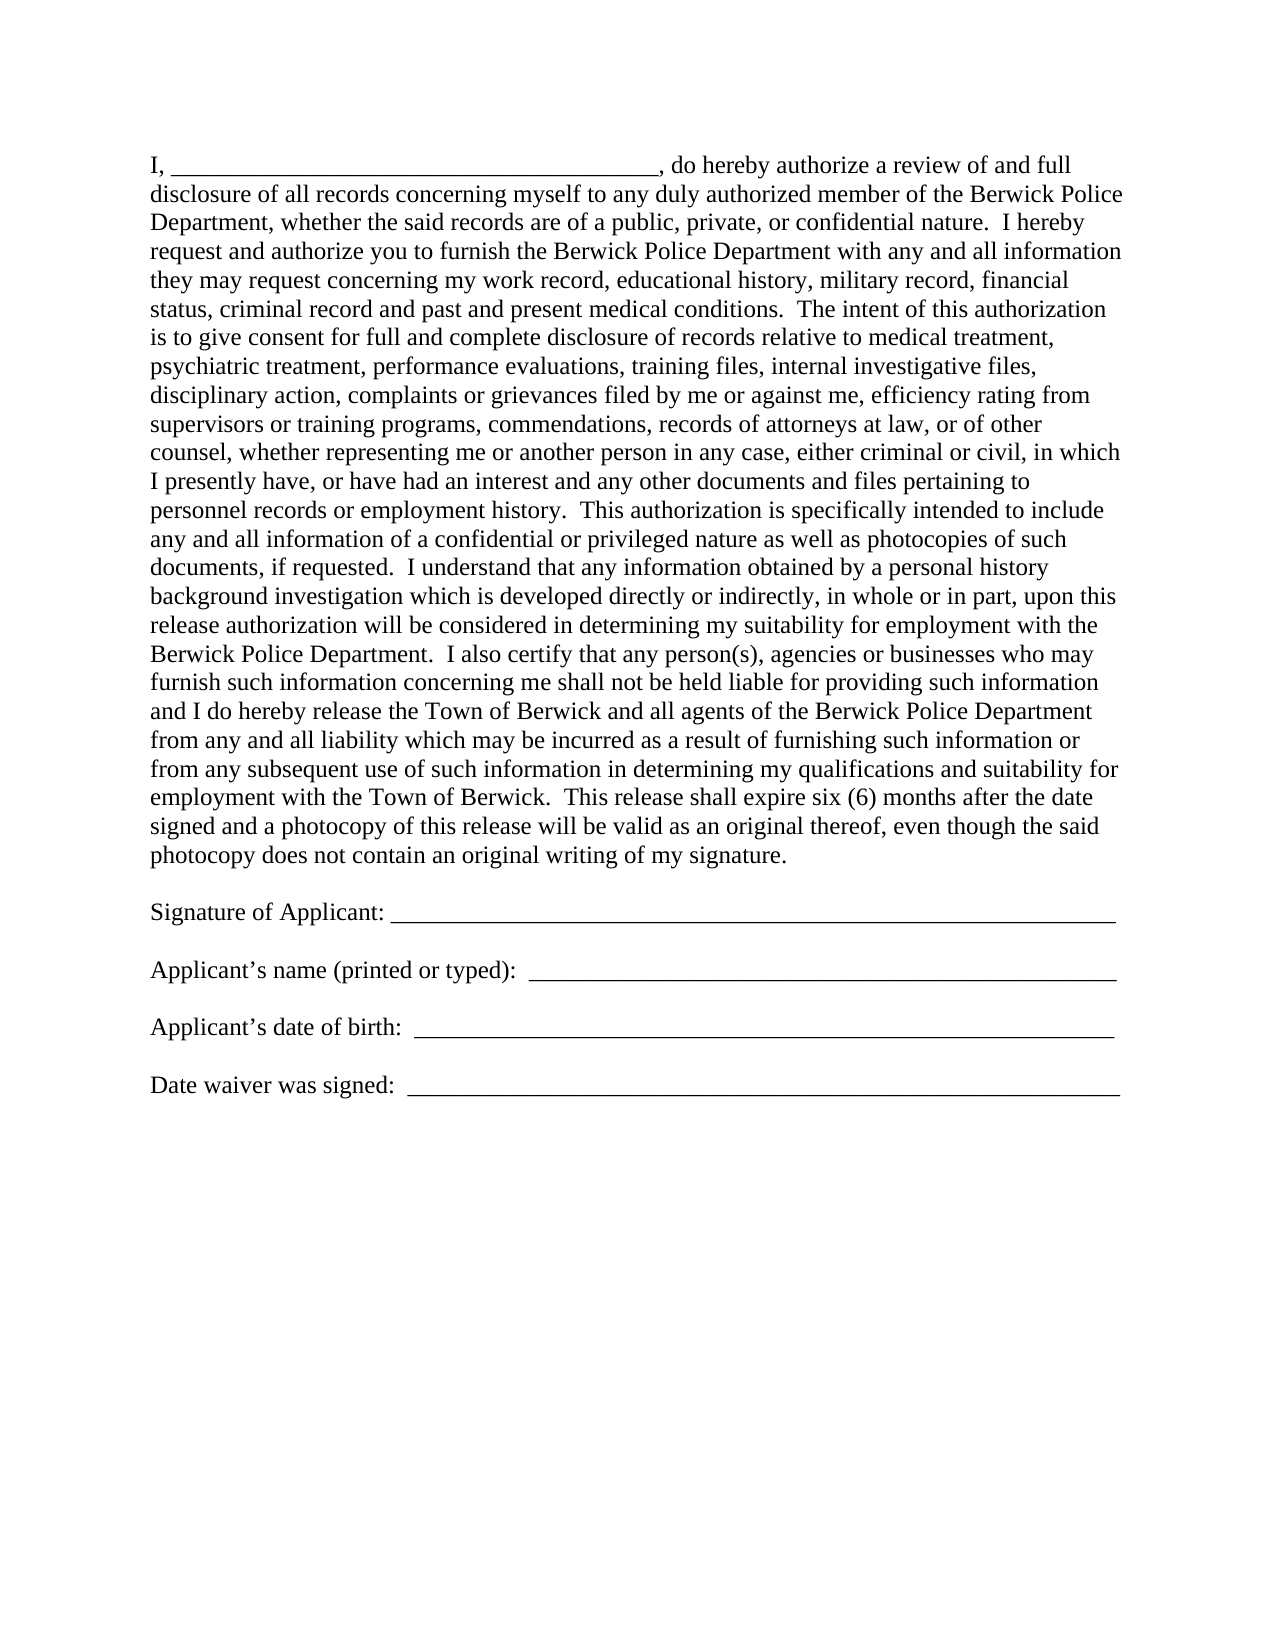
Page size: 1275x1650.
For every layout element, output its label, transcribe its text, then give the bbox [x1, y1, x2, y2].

text Applicant’s date of birth: ________________________________________________________ [150, 1012, 1125, 1041]
text Signature of Applicant: __________________________________________________________ [150, 897, 1125, 926]
text I, _______________________________________, do hereby authorize a review of and full disclosure of all records concerning myself to any duly authorized member of the Berwick Police Department, whether the said records are of a public, private, or confidential nature. I hereby request and authorize you to furnish the Berwick Police Department with any and all information they may request concerning my work record, educational history, military record, financial status, criminal record and past and present medical conditions. The intent of this authorization is to give consent for full and complete disclosure of records relative to medical treatment, psychiatric treatment, performance evaluations, training files, internal investigative files, disciplinary action, complaints or grievances filed by me or against me, efficiency rating from supervisors or training programs, commendations, records of attorneys at law, or of other counsel, whether representing me or another person in any case, either criminal or civil, in which I presently have, or have had an interest and any other documents and files pertaining to personnel records or employment history. This authorization is specifically intended to include any and all information of a confidential or privileged nature as well as photocopies of such documents, if requested. I understand that any information obtained by a personal history background investigation which is developed directly or indirectly, in whole or in part, upon this release authorization will be considered in determining my suitability for employment with the Berwick Police Department. I also certify that any person(s), agencies or businesses who may furnish such information concerning me shall not be held liable for providing such information and I do hereby release the Town of Berwick and all agents of the Berwick Police Department from any and all liability which may be incurred as a result of furnishing such information or from any subsequent use of such information in determining my qualifications and suitability for employment with the Town of Berwick. This release shall expire six (6) months after the date signed and a photocopy of this release will be valid as an original thereof, even though the said photocopy does not contain an original writing of my signature. [150, 150, 1125, 869]
text Date waiver was signed: _________________________________________________________ [150, 1070, 1125, 1099]
text Applicant’s name (printed or typed): _______________________________________________ [150, 955, 1125, 984]
